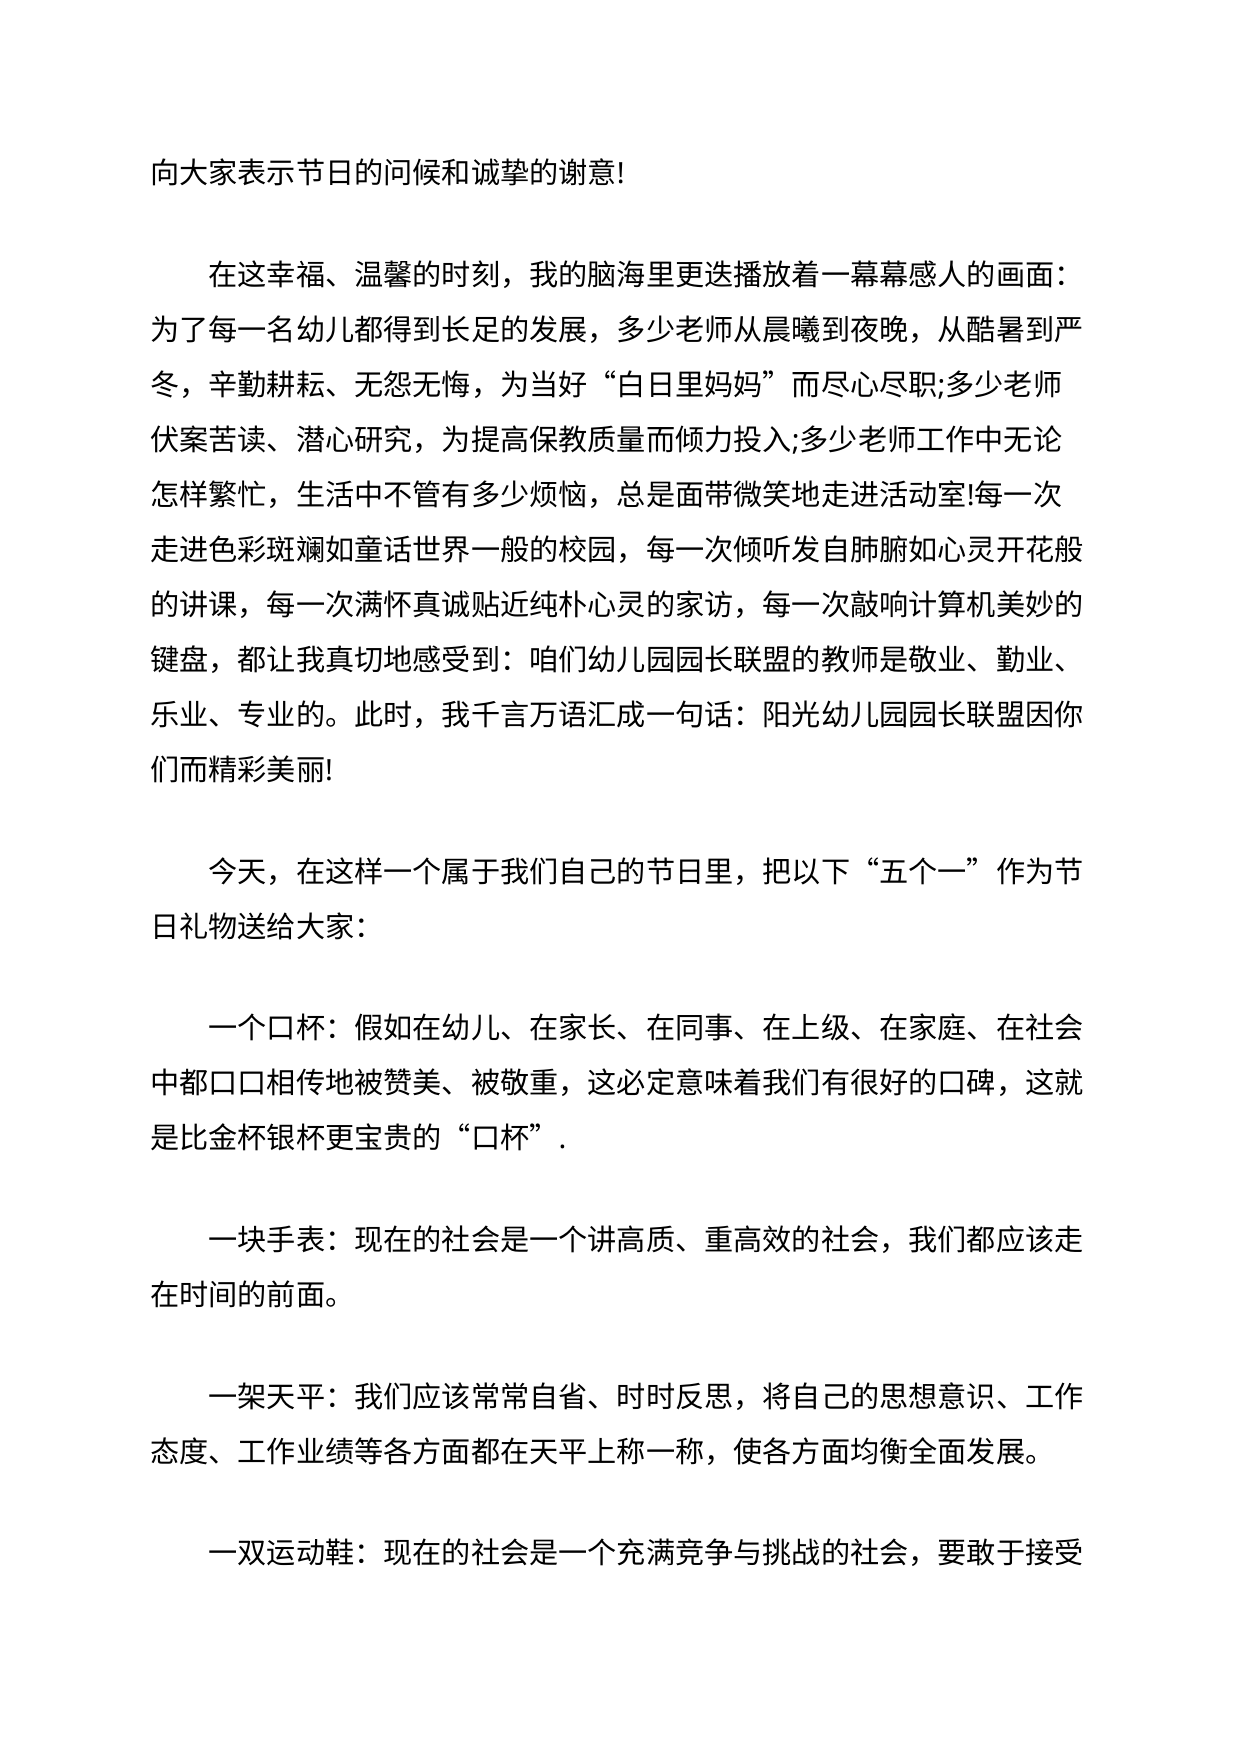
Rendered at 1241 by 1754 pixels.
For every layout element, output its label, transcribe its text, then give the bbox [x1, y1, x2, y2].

text 一个口杯：假如在幼儿、在家长、在同事、在上级、在家庭、在社会中都口口相传地被赞美、被敬重，这必定意味着我们有很好的口碑，这就是比金杯银杯更宝贵的“口杯”. [150, 1005, 1090, 1157]
text 在这幸福、温馨的时刻，我的脑海里更迭播放着一幕幕感人的画面：为了每一名幼儿都得到长足的发展，多少老师从晨曦到夜晚，从酷暑到严冬，辛勤耕耘、无怨无悔，为当好“白日里妈妈”而尽心尽职;多少老师伏案苦读、潜心研究，为提高保教质量而倾力投入;多少老师工作中无论怎样繁忙，生活中不管有多少烦恼，总是面带微笑地走进活动室!每一次走进色彩斑斓如童话世界一般的校园，每一次倾听发自肺腑如心灵开花般的讲课，每一次满怀真诚贴近纯朴心灵的家访，每一次敲响计算机美妙的键盘，都让我真切地感受到：咱们幼儿园园长联盟的教师是敬业、勤业、乐业、专业的。此时，我千言万语汇成一句话：阳光幼儿园园长联盟因你们而精彩美丽! [150, 252, 1090, 789]
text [150, 150, 1090, 192]
text 一架天平：我们应该常常自省、时时反思，将自己的思想意识、工作态度、工作业绩等各方面都在天平上称一称，使各方面均衡全面发展。 [150, 1373, 1090, 1471]
text 一块手表：现在的社会是一个讲高质、重高效的社会，我们都应该走在时间的前面。 [150, 1217, 1090, 1314]
text 今天，在这样一个属于我们自己的节日里，把以下“五个一”作为节日礼物送给大家： [150, 848, 1090, 946]
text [150, 1530, 1090, 1572]
